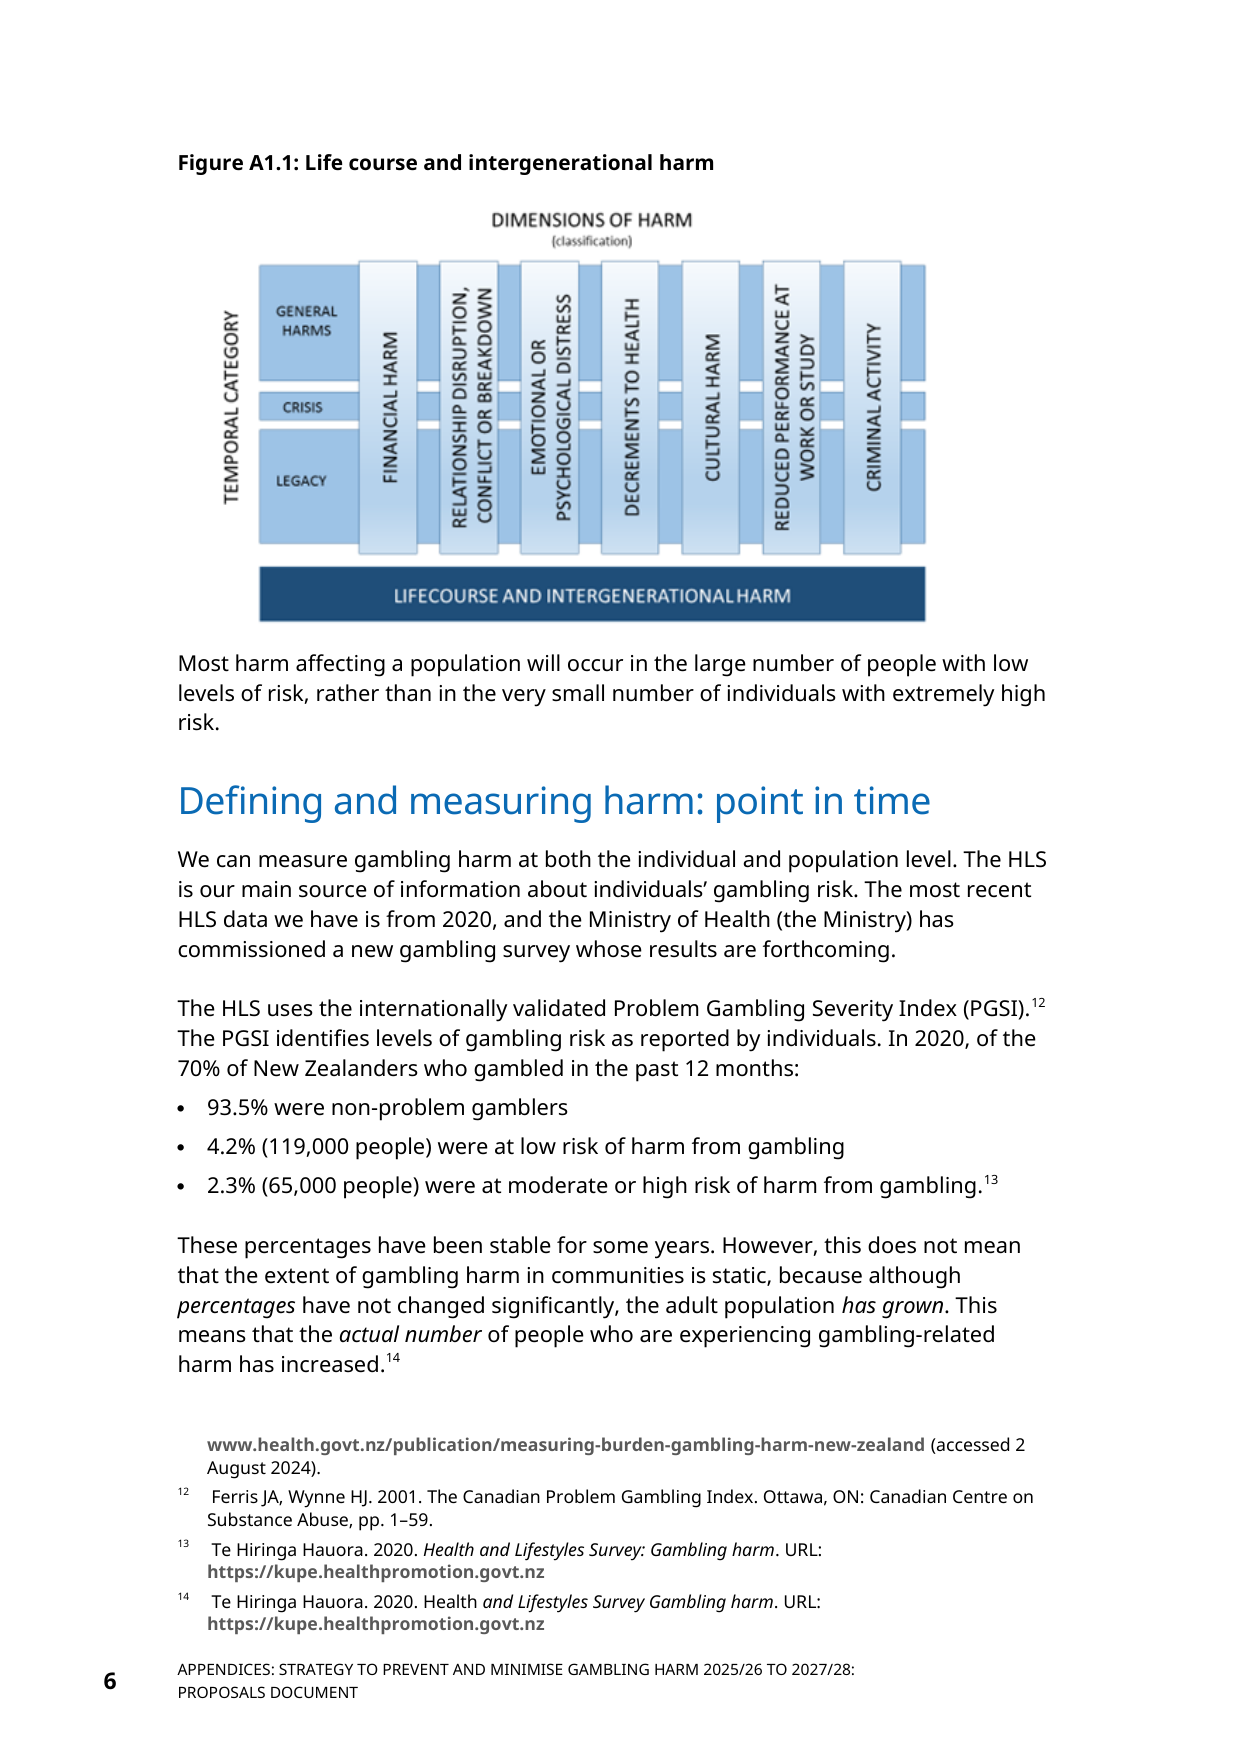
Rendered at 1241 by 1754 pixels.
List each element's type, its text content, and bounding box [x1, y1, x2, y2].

text We can measure gambling harm at both the individual and population level. The HLS is our main source of information about individuals’ gambling risk. The most recent HLS data we have is from 2020, and the Ministry of Health (the Ministry) has commissioned a new gambling survey whose results are forthcoming. [177, 844, 1048, 964]
picture [177, 188, 1024, 636]
text Figure A1.1: Life course and intergenerational harm [177, 148, 1048, 176]
text The HLS uses the internationally validated Problem Gambling Severity Index (PGSI). The PGSI identifies levels of gambling risk as reported by individuals. In 2020, of the 70% of New Zealanders who gambled in the past 12 months: [177, 993, 1048, 1083]
text These percentages have been stable for some years. However, this does not mean that the extent of gambling harm in communities is static, because although percentages have not changed significantly, the adult population has grown. This means that the actual number of people who are experiencing gambling-related harm has increased. [177, 1230, 1048, 1379]
text Most harm affecting a population will occur in the large number of people with low levels of risk, rather than in the very small number of individuals with extremely high risk. [177, 648, 1048, 737]
text 4.2% (119,000 people) were at low risk of harm from gambling [177, 1131, 1048, 1161]
text 2.3% (65,000 people) were at moderate or high risk of harm from gambling. [177, 1171, 1048, 1200]
text 93.5% were non-problem gamblers [177, 1092, 1048, 1122]
subtitle Defining and measuring harm: point in time [177, 775, 1048, 826]
